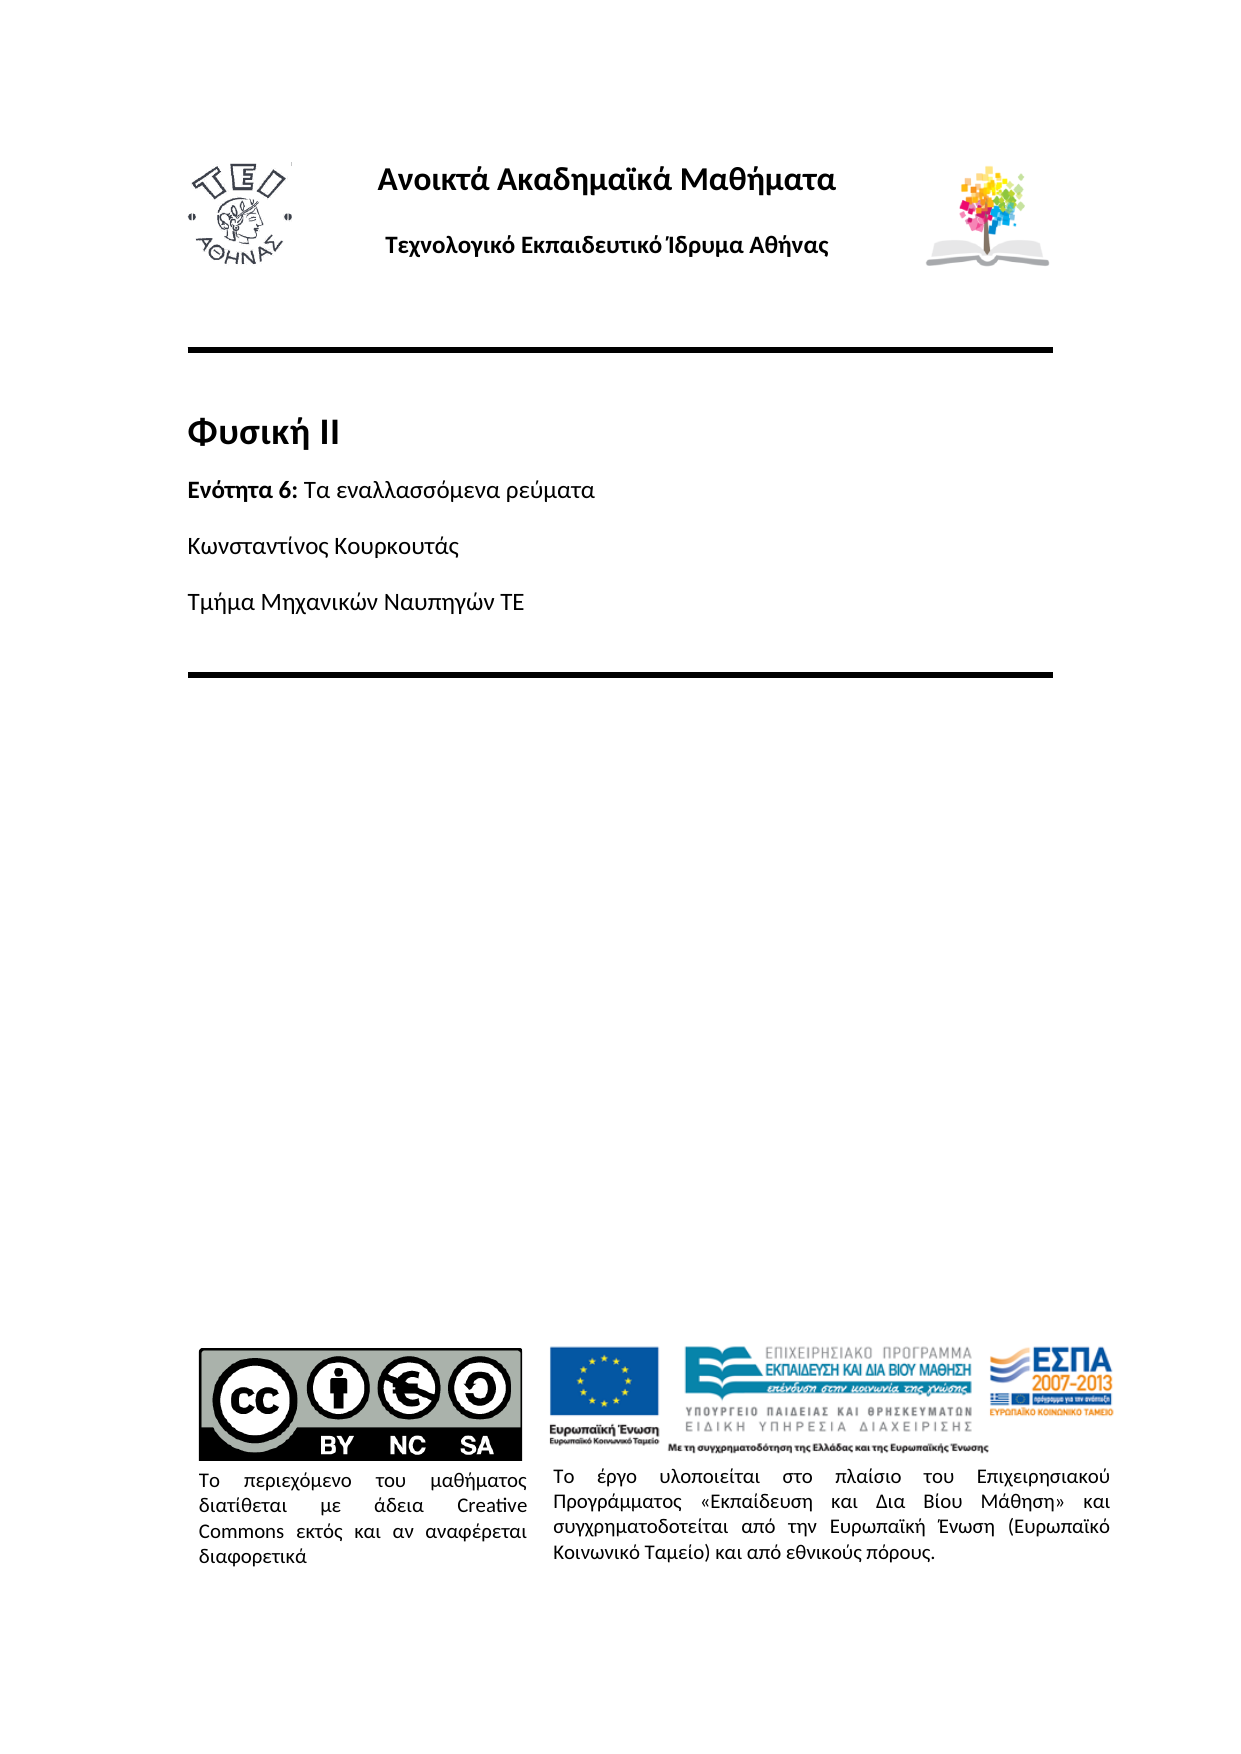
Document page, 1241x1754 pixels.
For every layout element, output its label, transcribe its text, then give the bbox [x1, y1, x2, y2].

table_header Το περιεχόμενο του μαθήματος διατίθεται με άδεια Creative Commons εκτός και αν αναφέρεται διαφορετικά [188, 1340, 538, 1569]
picture [923, 161, 1051, 269]
picture [187, 162, 292, 269]
title Φυσική ΙΙ [187, 408, 1053, 454]
table_header Το έργο υλοποιείται στο πλαίσιο του Επιχειρησιακού Προγράμματος «Εκπαίδευση και Δια Βίου Μάθηση» και συγχρηματοδοτείται από την Ευρωπαϊκή Ένωση (Ευρωπαϊκό Κοινωνικό Ταμείο) και από εθνικούς πόρους. [538, 1340, 1122, 1569]
text Τμήμα Μηχανικών Ναυπηγών ΤΕ [187, 586, 1053, 617]
picture [549, 1339, 1118, 1463]
text Κωνσταντίνος Κουρκουτάς [187, 530, 1053, 561]
text Ενότητα 6: Τα εναλλασσόμενα ρεύματα [187, 474, 1053, 505]
picture [198, 1348, 523, 1461]
